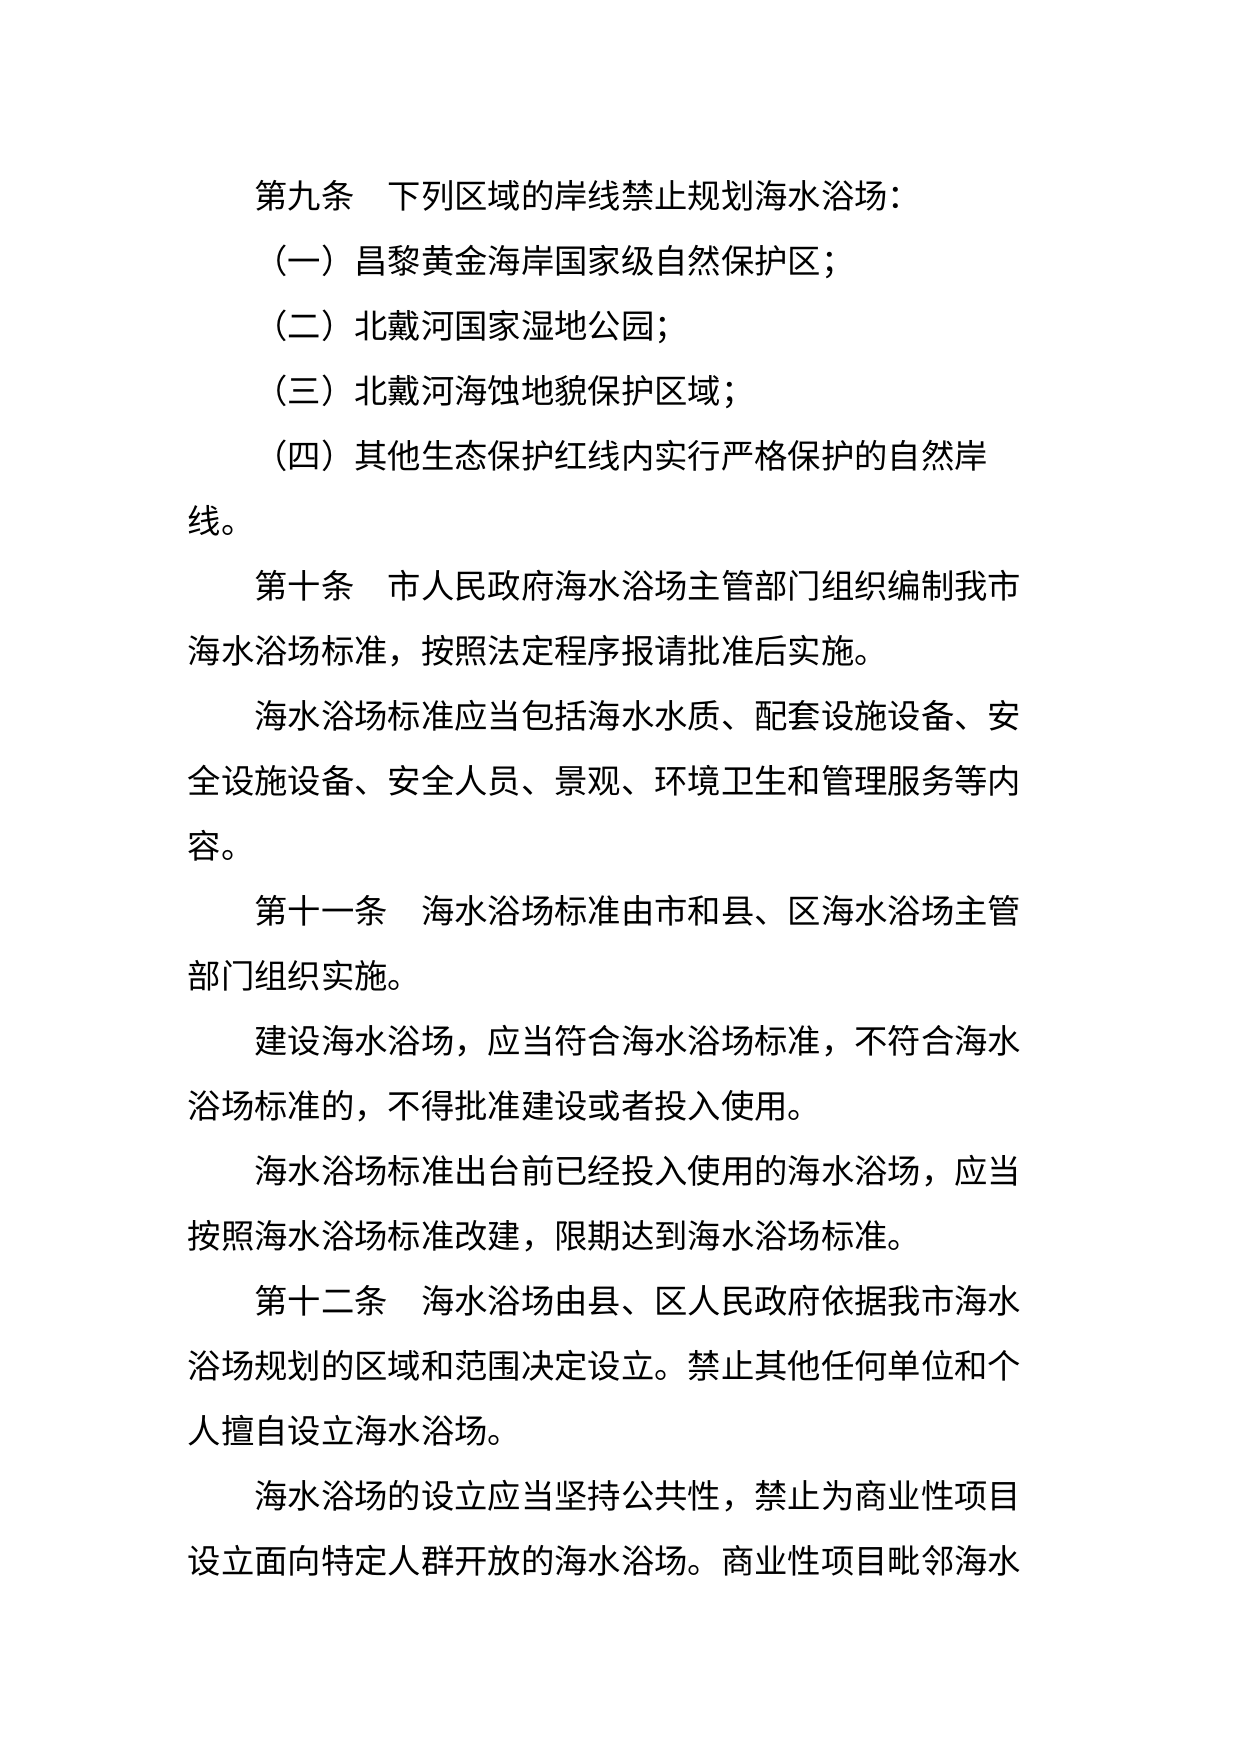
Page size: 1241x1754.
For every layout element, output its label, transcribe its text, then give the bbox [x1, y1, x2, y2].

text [187, 1462, 1053, 1592]
text 第九条 下列区域的岸线禁止规划海水浴场： [187, 162, 1053, 227]
text （二）北戴河国家湿地公园； [187, 292, 1053, 357]
text 第十二条 海水浴场由县、区人民政府依据我市海水浴场规划的区域和范围决定设立。禁止其他任何单位和个人擅自设立海水浴场。 [187, 1267, 1053, 1462]
text （一）昌黎黄金海岸国家级自然保护区； [187, 227, 1053, 292]
text 第十条 市人民政府海水浴场主管部门组织编制我市海水浴场标准，按照法定程序报请批准后实施。 [187, 552, 1053, 682]
text 海水浴场标准出台前已经投入使用的海水浴场，应当按照海水浴场标准改建，限期达到海水浴场标准。 [187, 1137, 1053, 1267]
text （三）北戴河海蚀地貌保护区域； [187, 357, 1053, 422]
text （四）其他生态保护红线内实行严格保护的自然岸线。 [187, 422, 1053, 552]
text 建设海水浴场，应当符合海水浴场标准，不符合海水浴场标准的，不得批准建设或者投入使用。 [187, 1007, 1053, 1137]
text 第十一条 海水浴场标准由市和县、区海水浴场主管部门组织实施。 [187, 877, 1053, 1007]
text 海水浴场标准应当包括海水水质、配套设施设备、安全设施设备、安全人员、景观、环境卫生和管理服务等内容。 [187, 682, 1053, 877]
